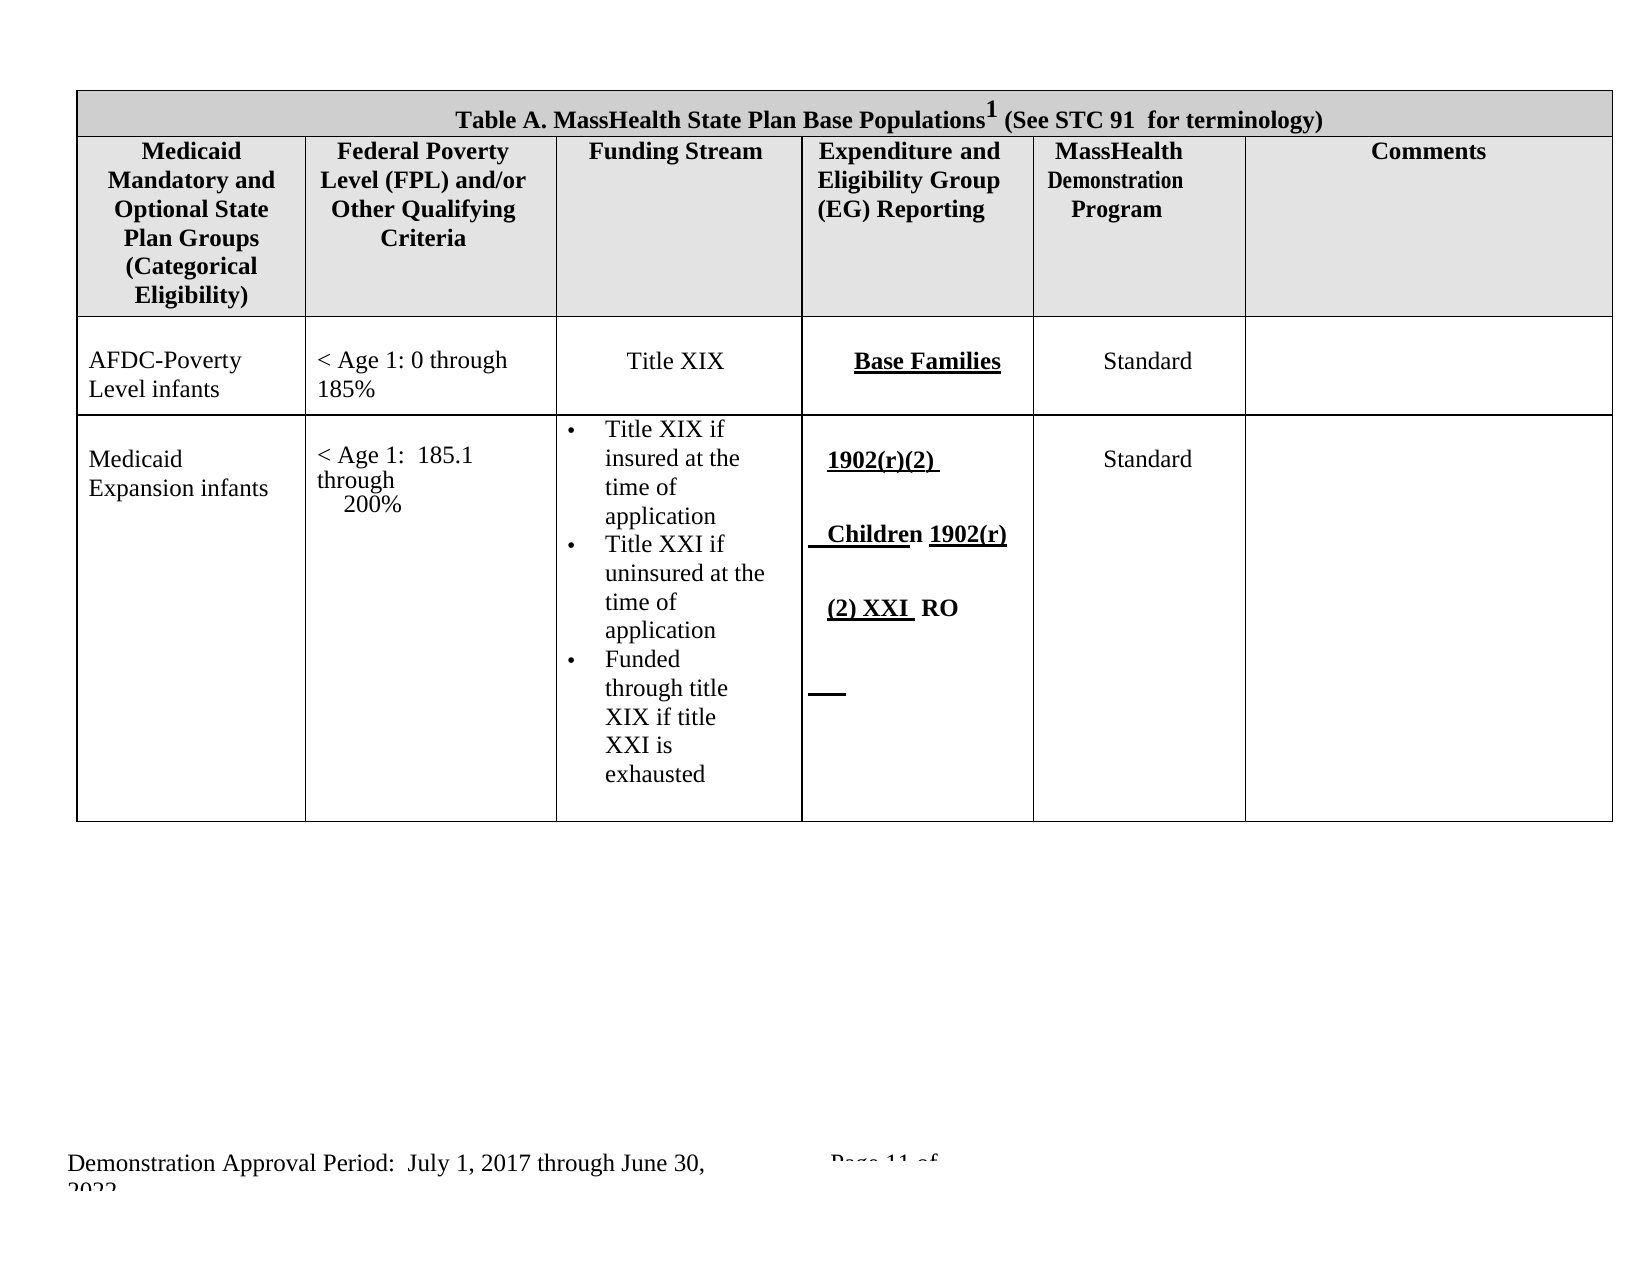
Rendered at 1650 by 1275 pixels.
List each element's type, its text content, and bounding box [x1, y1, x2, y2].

table_header Table A. MassHealth State Plan Base Populations1 (See STC 91 for terminology) [78, 91, 1612, 136]
table_cell Title XIX [557, 317, 801, 414]
table_cell MassHealth Demonstration Program [1034, 137, 1245, 316]
table_cell Expenditure and Eligibility Group (EG) Reporting [803, 137, 1033, 316]
table_cell Comments [1246, 137, 1612, 316]
table_cell Federal Poverty Level (FPL) and/or Other Qualifying Criteria [306, 137, 556, 316]
table_cell [1246, 416, 1612, 821]
table_cell Medicaid Expansion infants [78, 416, 305, 821]
table_cell Medicaid Mandatory and Optional State Plan Groups (Categorical Eligibility) [78, 137, 305, 316]
table_cell < Age 1: 0 through 185% [306, 317, 556, 414]
table_cell [1246, 317, 1612, 414]
table_cell Standard [1034, 416, 1245, 821]
table_cell Standard [1034, 317, 1245, 414]
table_cell AFDC-Poverty Level infants [78, 317, 305, 414]
table_cell Funding Stream [557, 137, 801, 316]
table_cell Base Families [803, 317, 1033, 414]
table_cell 1902(r)(2) Children 1902(r)(2) XXI RO [803, 416, 1033, 821]
table_cell < Age 1: 185.1 through 200% [306, 416, 556, 821]
table_cell Title XIX if insured at the time of application Title XXI if uninsured at the time of application Funded through title XIX if title XXI is exhausted [557, 416, 801, 821]
